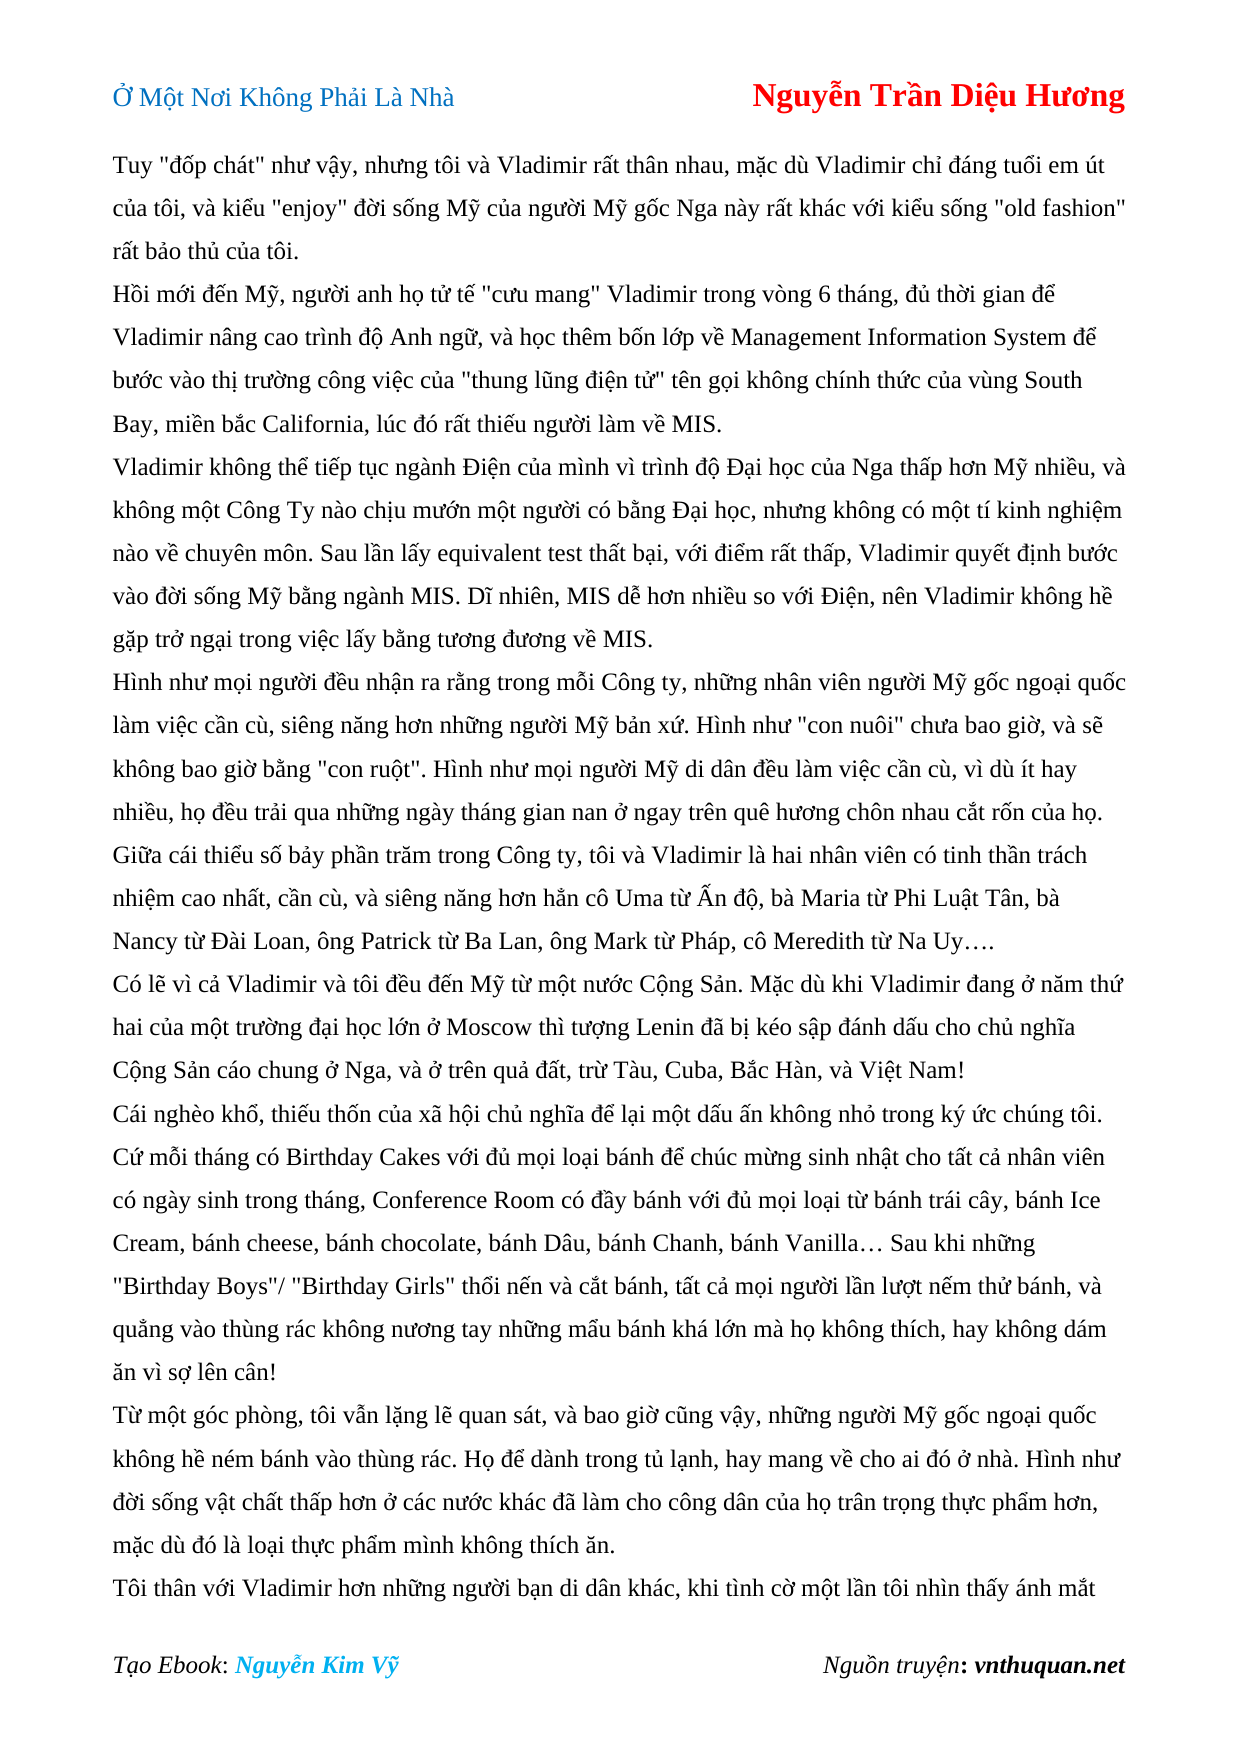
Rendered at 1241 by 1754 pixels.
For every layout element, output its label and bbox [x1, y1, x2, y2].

text [112, 150, 1128, 1602]
